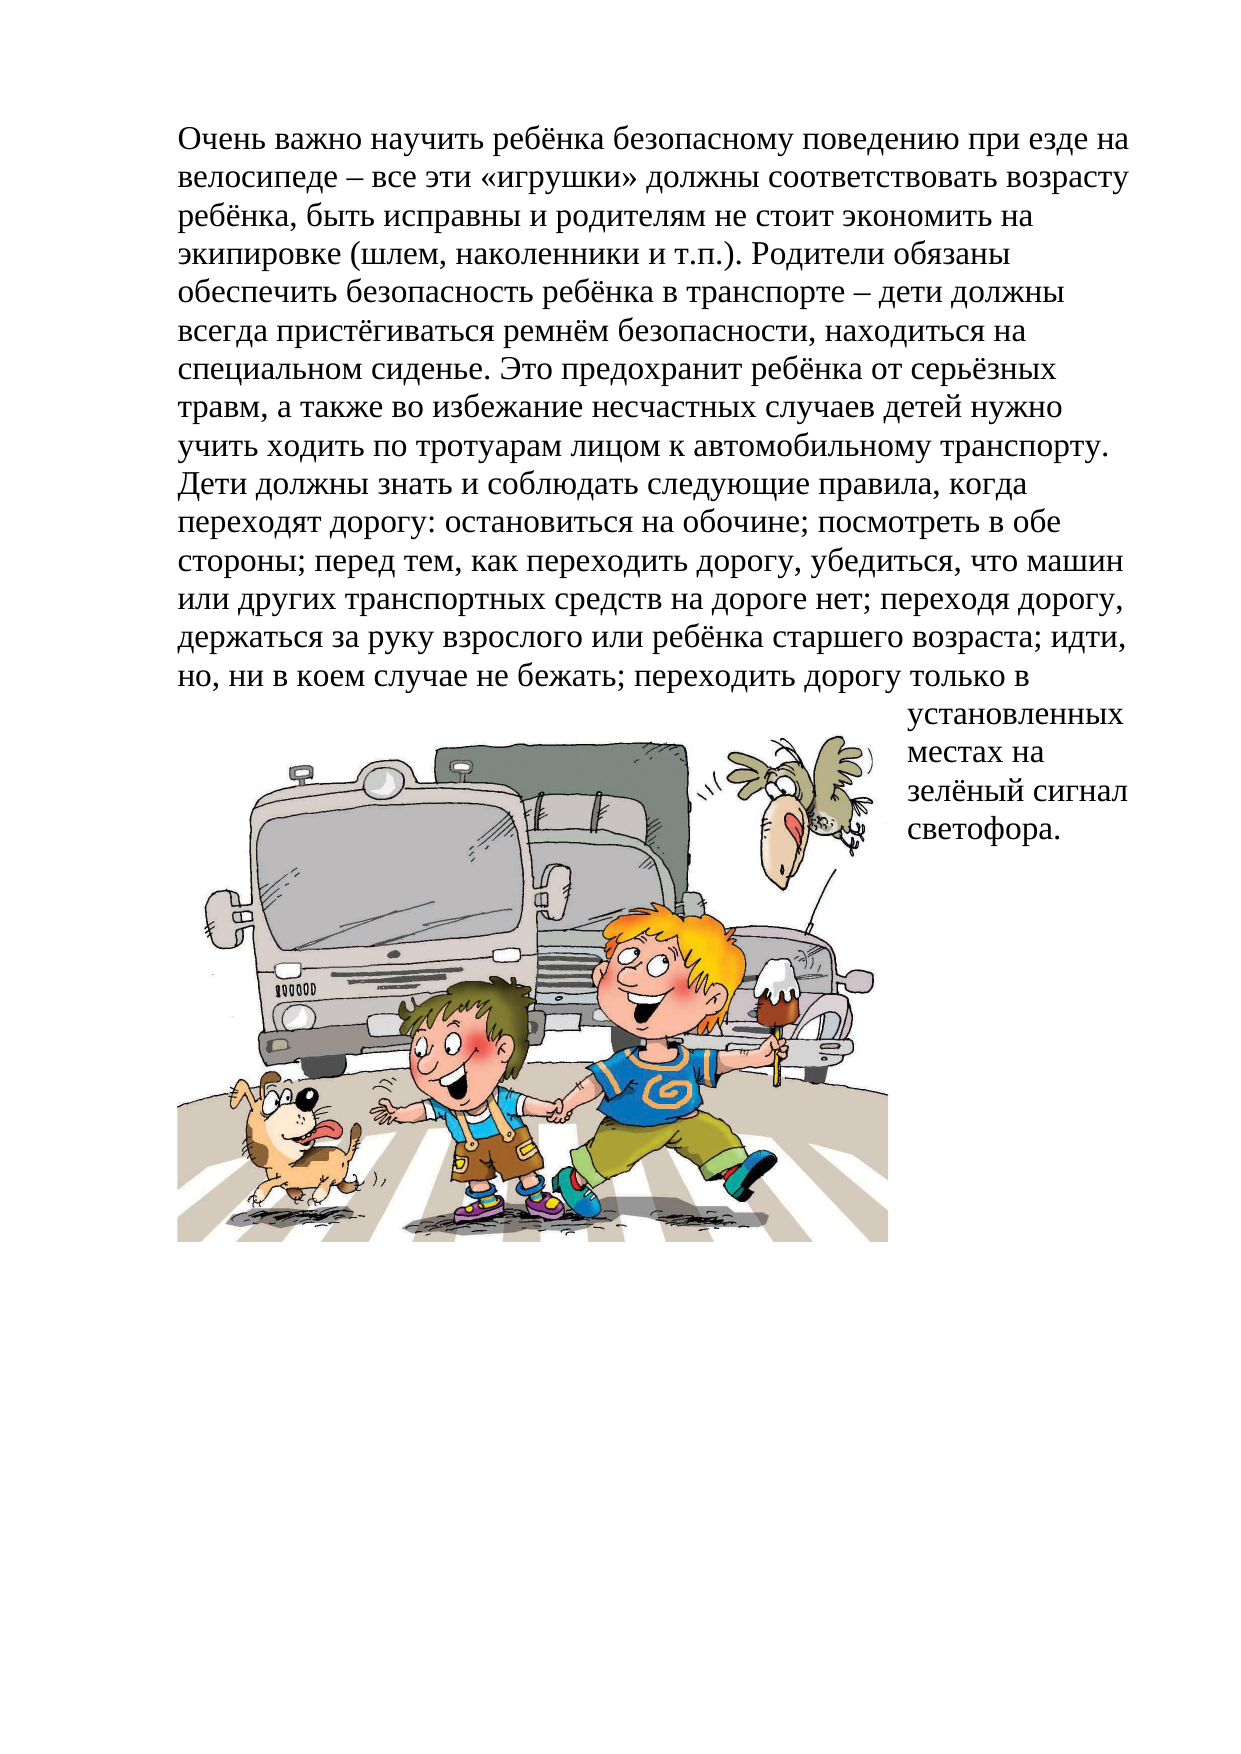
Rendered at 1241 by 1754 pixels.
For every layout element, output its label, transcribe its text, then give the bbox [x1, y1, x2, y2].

picture [177, 693, 889, 1242]
text Очень важно научить ребёнка безопасному поведению при езде на велосипеде – все эти «игрушки» должны соответствовать возрасту ребёнка, быть исправны и родителям не стоит экономить на экипировке (шлем, наколенники и т.п.). Родители обязаны обеспечить безопасность ребёнка в транспорте – дети должны всегда пристёгиваться ремнём безопасности, находиться на специальном сиденье. Это предохранит ребёнка от серьёзных травм, а также во избежание несчастных случаев детей нужно учить ходить по тротуарам лицом к автомобильному транспорту. Дети должны знать и соблюдать следующие правила, когда переходят дорогу: остановиться на обочине; посмотреть в обе стороны; перед тем, как переходить дорогу, убедиться, что машин или других транспортных средств на дороге нет; переходя дорогу, держаться за руку взрослого или ребёнка старшего возраста; идти, но, ни в коем случае не бежать; переходить дорогу только в установленных местах на зелёный сигнал светофора. [177, 118, 1152, 846]
